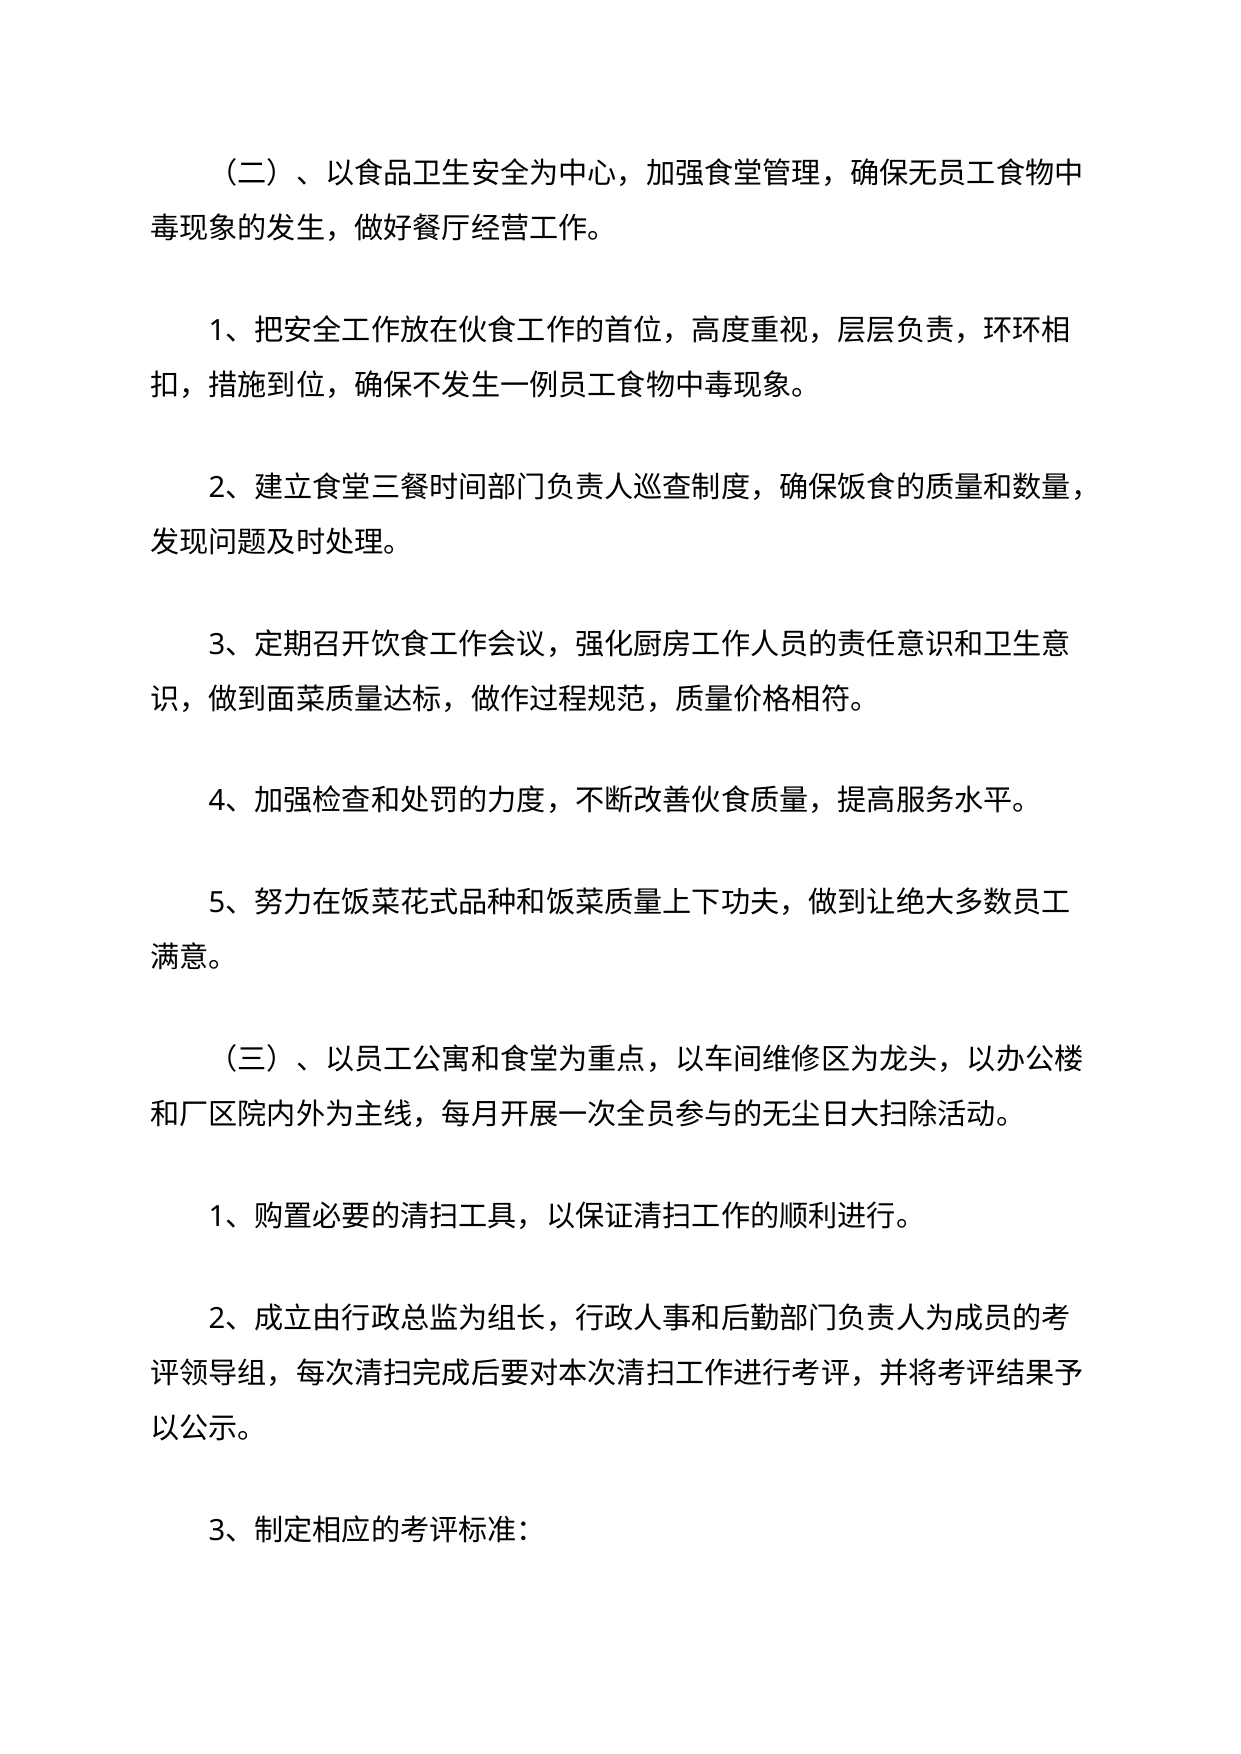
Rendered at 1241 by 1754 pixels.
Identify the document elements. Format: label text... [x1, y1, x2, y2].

text 2、建立食堂三餐时间部门负责人巡查制度，确保饭食的质量和数量，发现问题及时处理。 [150, 463, 1090, 561]
text 3、制定相应的考评标准： [150, 1506, 1090, 1548]
text （三）、以员工公寓和食堂为重点，以车间维修区为龙头，以办公楼和厂区院内外为主线，每月开展一次全员参与的无尘日大扫除活动。 [150, 1036, 1090, 1133]
text 1、把安全工作放在伙食工作的首位，高度重视，层层负责，环环相扣，措施到位，确保不发生一例员工食物中毒现象。 [150, 307, 1090, 404]
text 3、定期召开饮食工作会议，强化厨房工作人员的责任意识和卫生意识，做到面菜质量达标，做作过程规范，质量价格相符。 [150, 620, 1090, 717]
text （二）、以食品卫生安全为中心，加强食堂管理，确保无员工食物中毒现象的发生，做好餐厅经营工作。 [150, 150, 1090, 247]
text 4、加强检查和处罚的力度，不断改善伙食质量，提高服务水平。 [150, 777, 1090, 819]
text 5、努力在饭菜花式品种和饭菜质量上下功夫，做到让绝大多数员工满意。 [150, 879, 1090, 976]
text 2、成立由行政总监为组长，行政人事和后勤部门负责人为成员的考评领导组，每次清扫完成后要对本次清扫工作进行考评，并将考评结果予以公示。 [150, 1294, 1090, 1447]
text 1、购置必要的清扫工具，以保证清扫工作的顺利进行。 [150, 1192, 1090, 1235]
